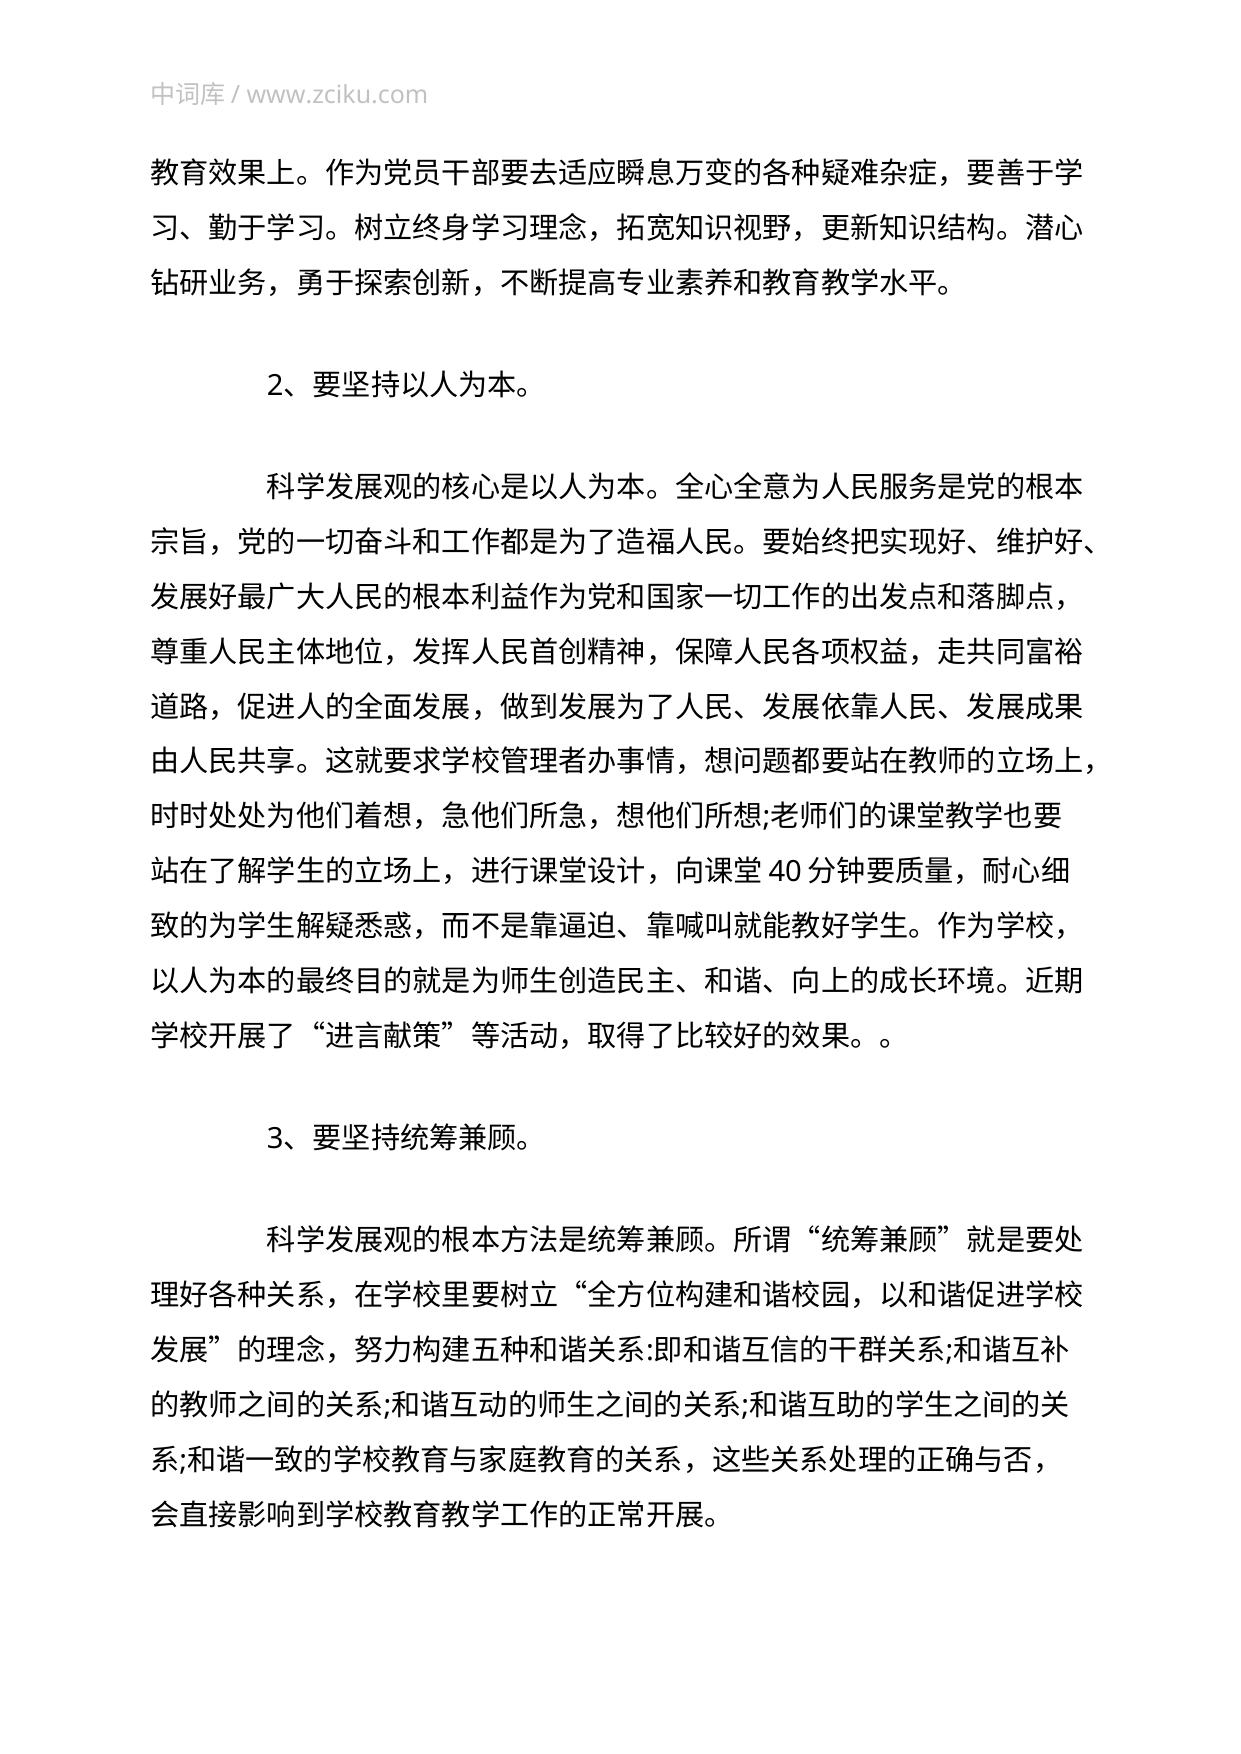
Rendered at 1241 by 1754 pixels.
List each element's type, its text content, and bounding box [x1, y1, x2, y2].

text 2、要坚持以人为本。 [150, 362, 1090, 404]
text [150, 150, 1090, 302]
text 科学发展观的根本方法是统筹兼顾。所谓“统筹兼顾”就是要处理好各种关系，在学校里要树立“全方位构建和谐校园，以和谐促进学校发展”的理念，努力构建五种和谐关系:即和谐互信的干群关系;和谐互补的教师之间的关系;和谐互动的师生之间的关系;和谐互助的学生之间的关系;和谐一致的学校教育与家庭教育的关系，这些关系处理的正确与否，会直接影响到学校教育教学工作的正常开展。 [150, 1216, 1090, 1533]
text 3、要坚持统筹兼顾。 [150, 1114, 1090, 1157]
text 科学发展观的核心是以人为本。全心全意为人民服务是党的根本宗旨，党的一切奋斗和工作都是为了造福人民。要始终把实现好、维护好、发展好最广大人民的根本利益作为党和国家一切工作的出发点和落脚点，尊重人民主体地位，发挥人民首创精神，保障人民各项权益，走共同富裕道路，促进人的全面发展，做到发展为了人民、发展依靠人民、发展成果由人民共享。这就要求学校管理者办事情，想问题都要站在教师的立场上，时时处处为他们着想，急他们所急，想他们所想;老师们的课堂教学也要站在了解学生的立场上，进行课堂设计，向课堂40分钟要质量，耐心细致的为学生解疑悉惑，而不是靠逼迫、靠喊叫就能教好学生。作为学校，以人为本的最终目的就是为师生创造民主、和谐、向上的成长环境。近期学校开展了“进言献策”等活动，取得了比较好的效果。。 [150, 463, 1090, 1055]
